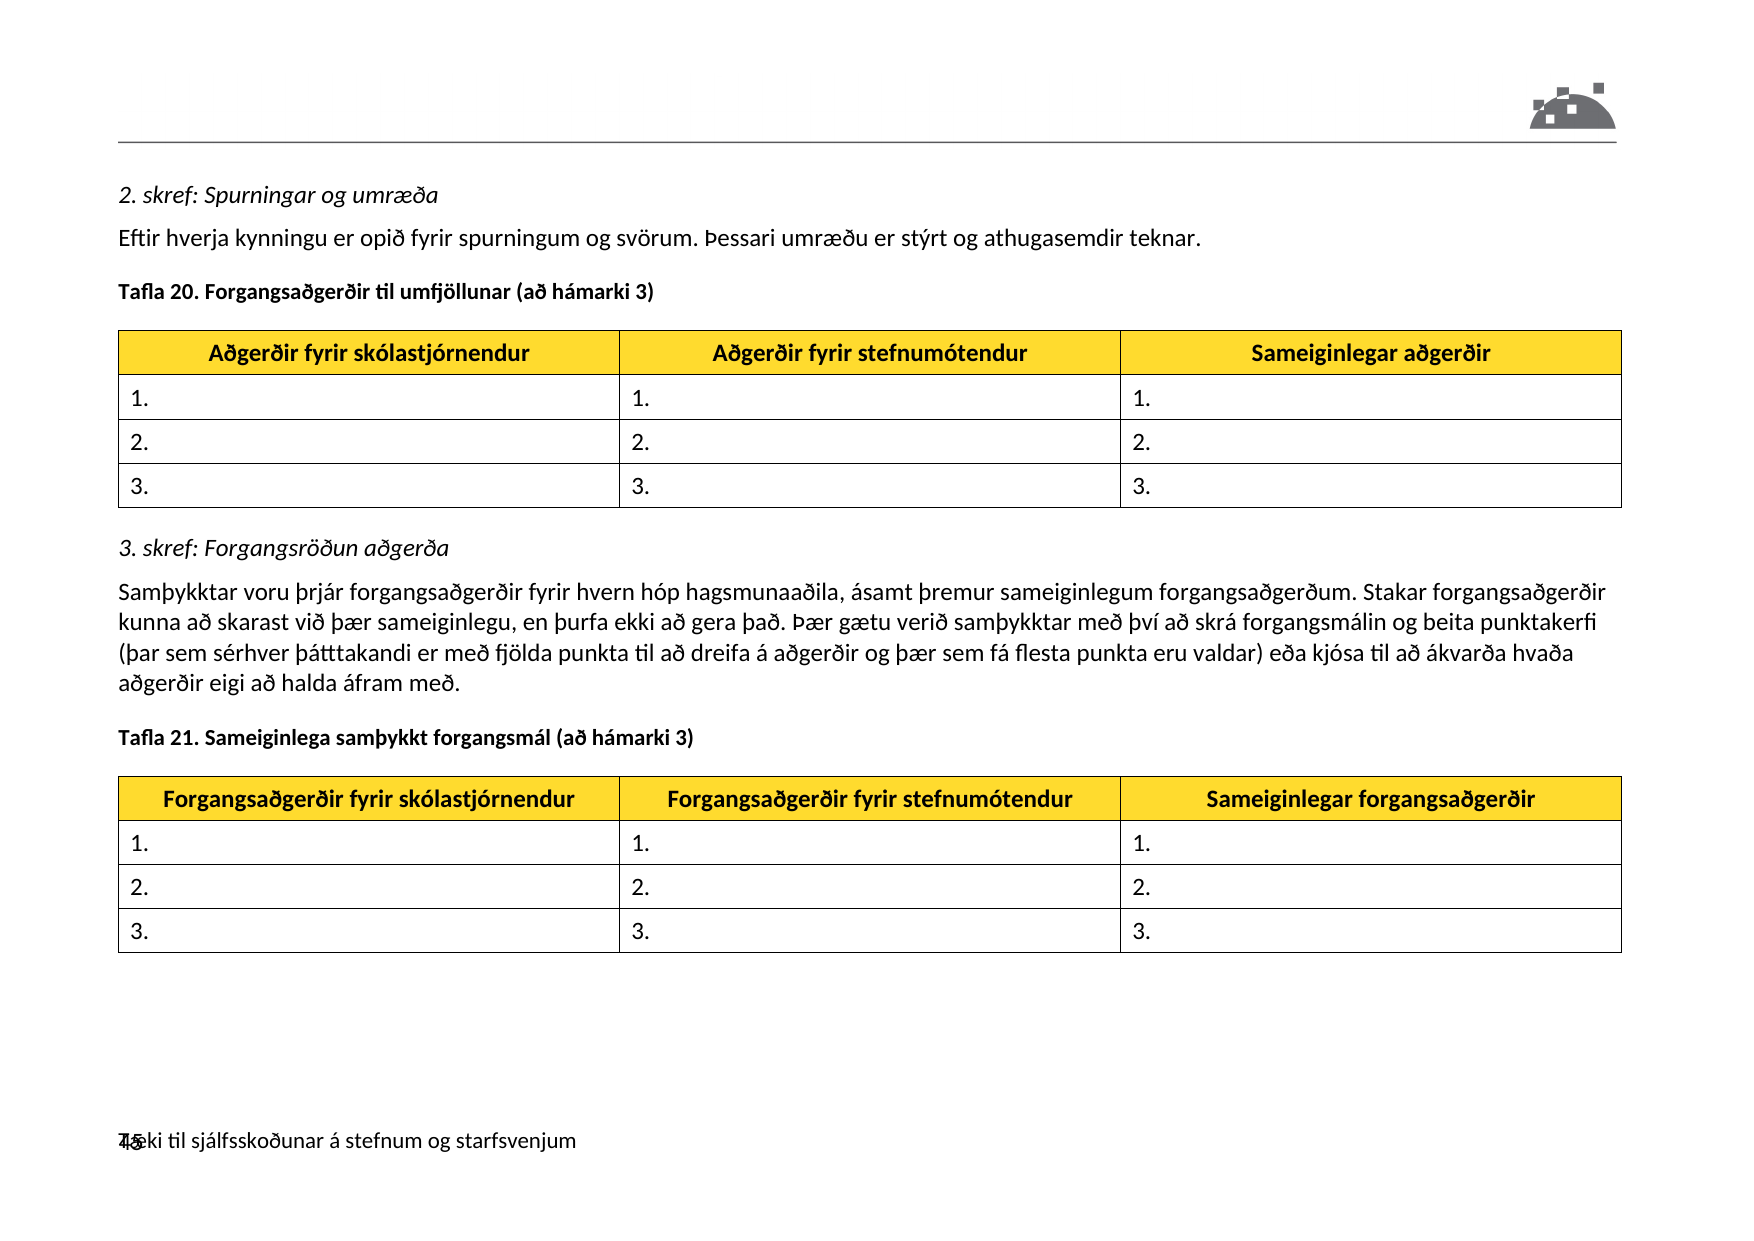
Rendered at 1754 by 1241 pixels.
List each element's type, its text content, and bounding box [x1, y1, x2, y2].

table_cell [119, 909, 619, 952]
table_cell [1121, 865, 1621, 908]
table_cell [1121, 821, 1621, 864]
table_cell [1121, 464, 1621, 507]
table_header Sameiginlegar aðgerðir [1121, 331, 1621, 374]
table_cell [620, 464, 1120, 507]
table_header Aðgerðir fyrir skólastjórnendur [119, 331, 619, 374]
text Tafla 21. Sameiginlega samþykkt forgangsmál (að hámarki 3) [118, 723, 1621, 751]
subtitle 2. skref: Spurningar og umræða [118, 179, 1621, 209]
table_cell [620, 420, 1120, 462]
text Eftir hverja kynningu er opið fyrir spurningum og svörum. Þessari umræðu er stýrt og athugasemdir teknar. [118, 222, 1621, 252]
table_cell [119, 464, 619, 507]
picture [118, 73, 1622, 150]
table_cell [119, 375, 619, 418]
table_cell [620, 821, 1120, 864]
table_cell [119, 865, 619, 908]
table_cell [1121, 375, 1621, 418]
text Samþykktar voru þrjár forgangsaðgerðir fyrir hvern hóp hagsmunaaðila, ásamt þremur sameiginlegum forgangsaðgerðum. Stakar forgangsaðgerðir kunna að skarast við þær sameiginlegu, en þurfa ekki að gera það. Þær gætu verið samþykktar með því að skrá forgangsmálin og beita punktakerfi (þar sem sérhver þátttakandi er með fjölda punkta til að dreifa á aðgerðir og þær sem fá flesta punkta eru valdar) eða kjósa til að ákvarða hvaða aðgerðir eigi að halda áfram með. [118, 576, 1621, 698]
table_header Forgangsaðgerðir fyrir skólastjórnendur [119, 777, 619, 820]
table_header Aðgerðir fyrir stefnumótendur [620, 331, 1120, 374]
table_header Sameiginlegar forgangsaðgerðir [1121, 777, 1621, 820]
table_cell [620, 909, 1120, 952]
table_cell [119, 420, 619, 462]
table_cell [119, 821, 619, 864]
text Tafla 20. Forgangsaðgerðir til umfjöllunar (að hámarki 3) [118, 277, 1621, 305]
table_cell [1121, 909, 1621, 952]
table_cell [620, 865, 1120, 908]
subtitle 3. skref: Forgangsröðun aðgerða [118, 533, 1621, 563]
table_header Forgangsaðgerðir fyrir stefnumótendur [620, 777, 1120, 820]
table_cell [620, 375, 1120, 418]
table_cell [1121, 420, 1621, 462]
